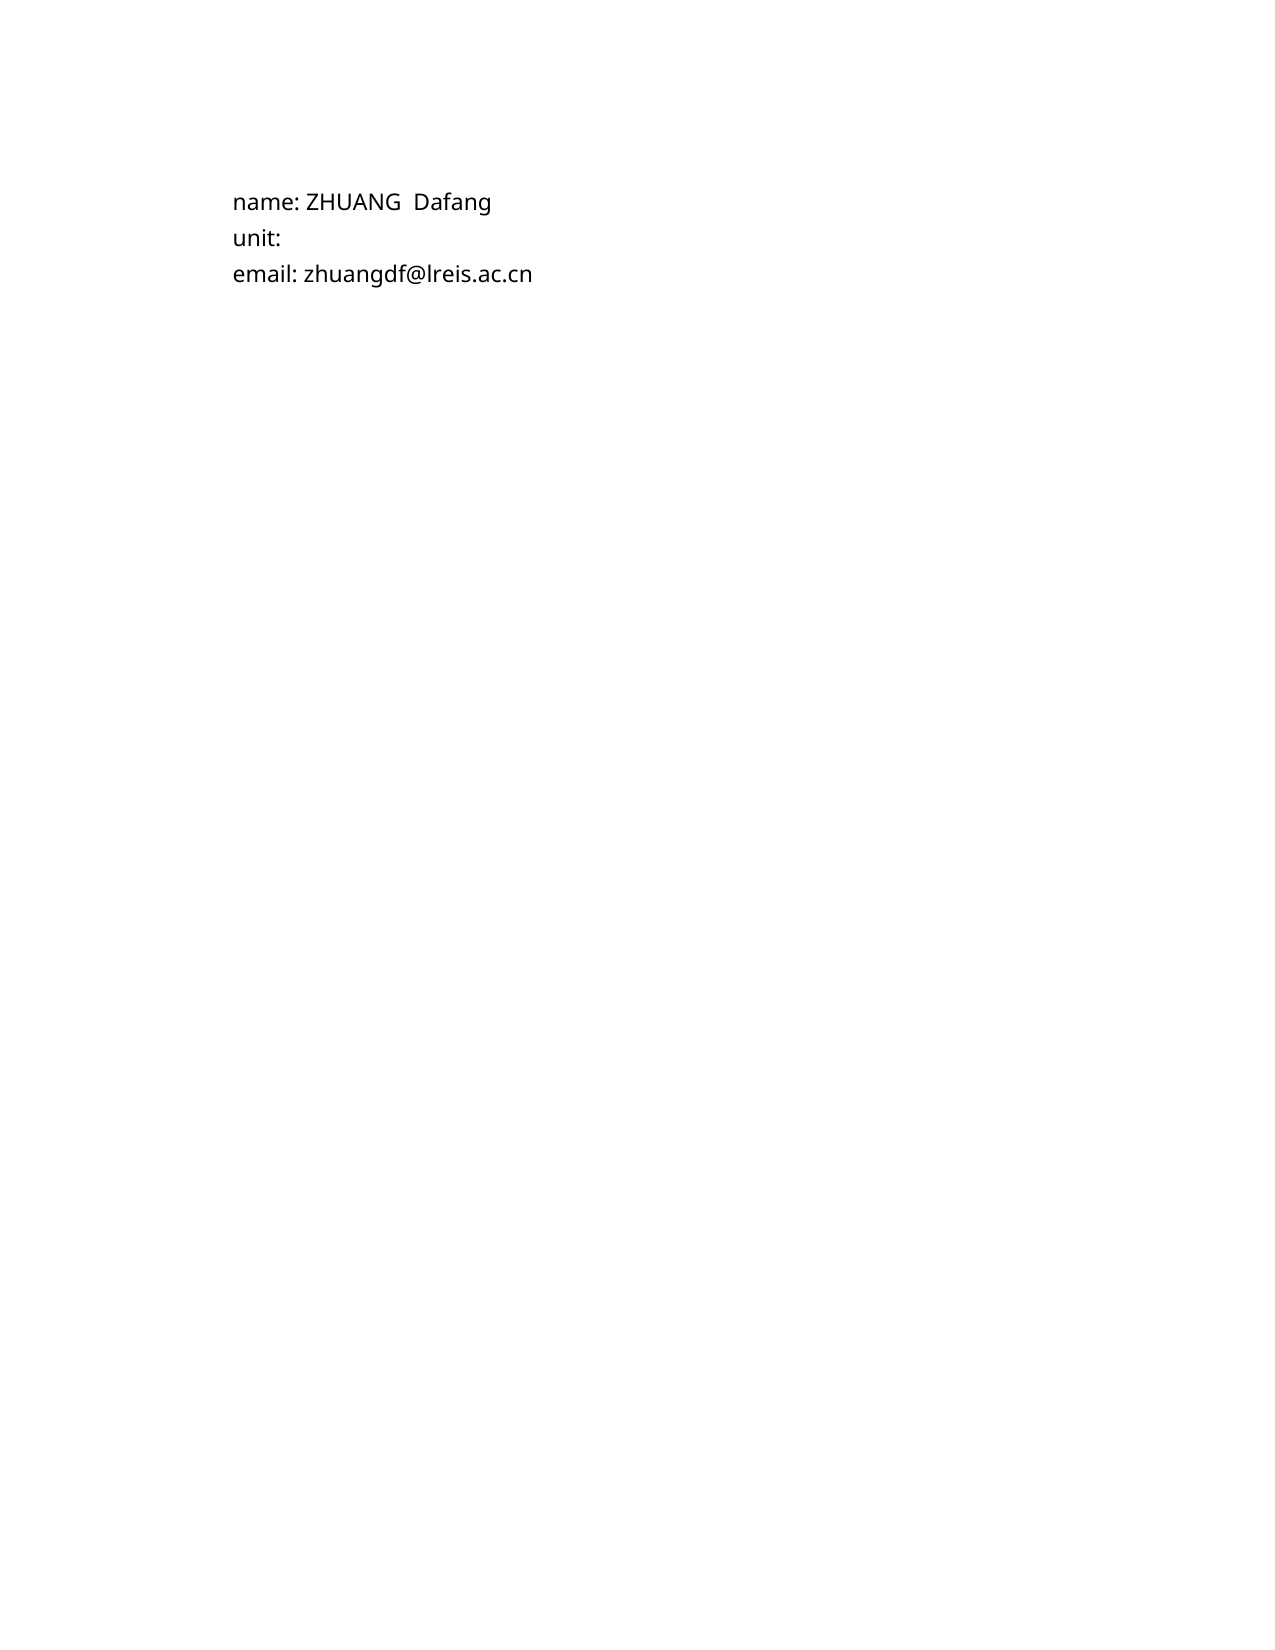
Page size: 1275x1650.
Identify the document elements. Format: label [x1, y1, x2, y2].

text [232, 150, 1087, 361]
